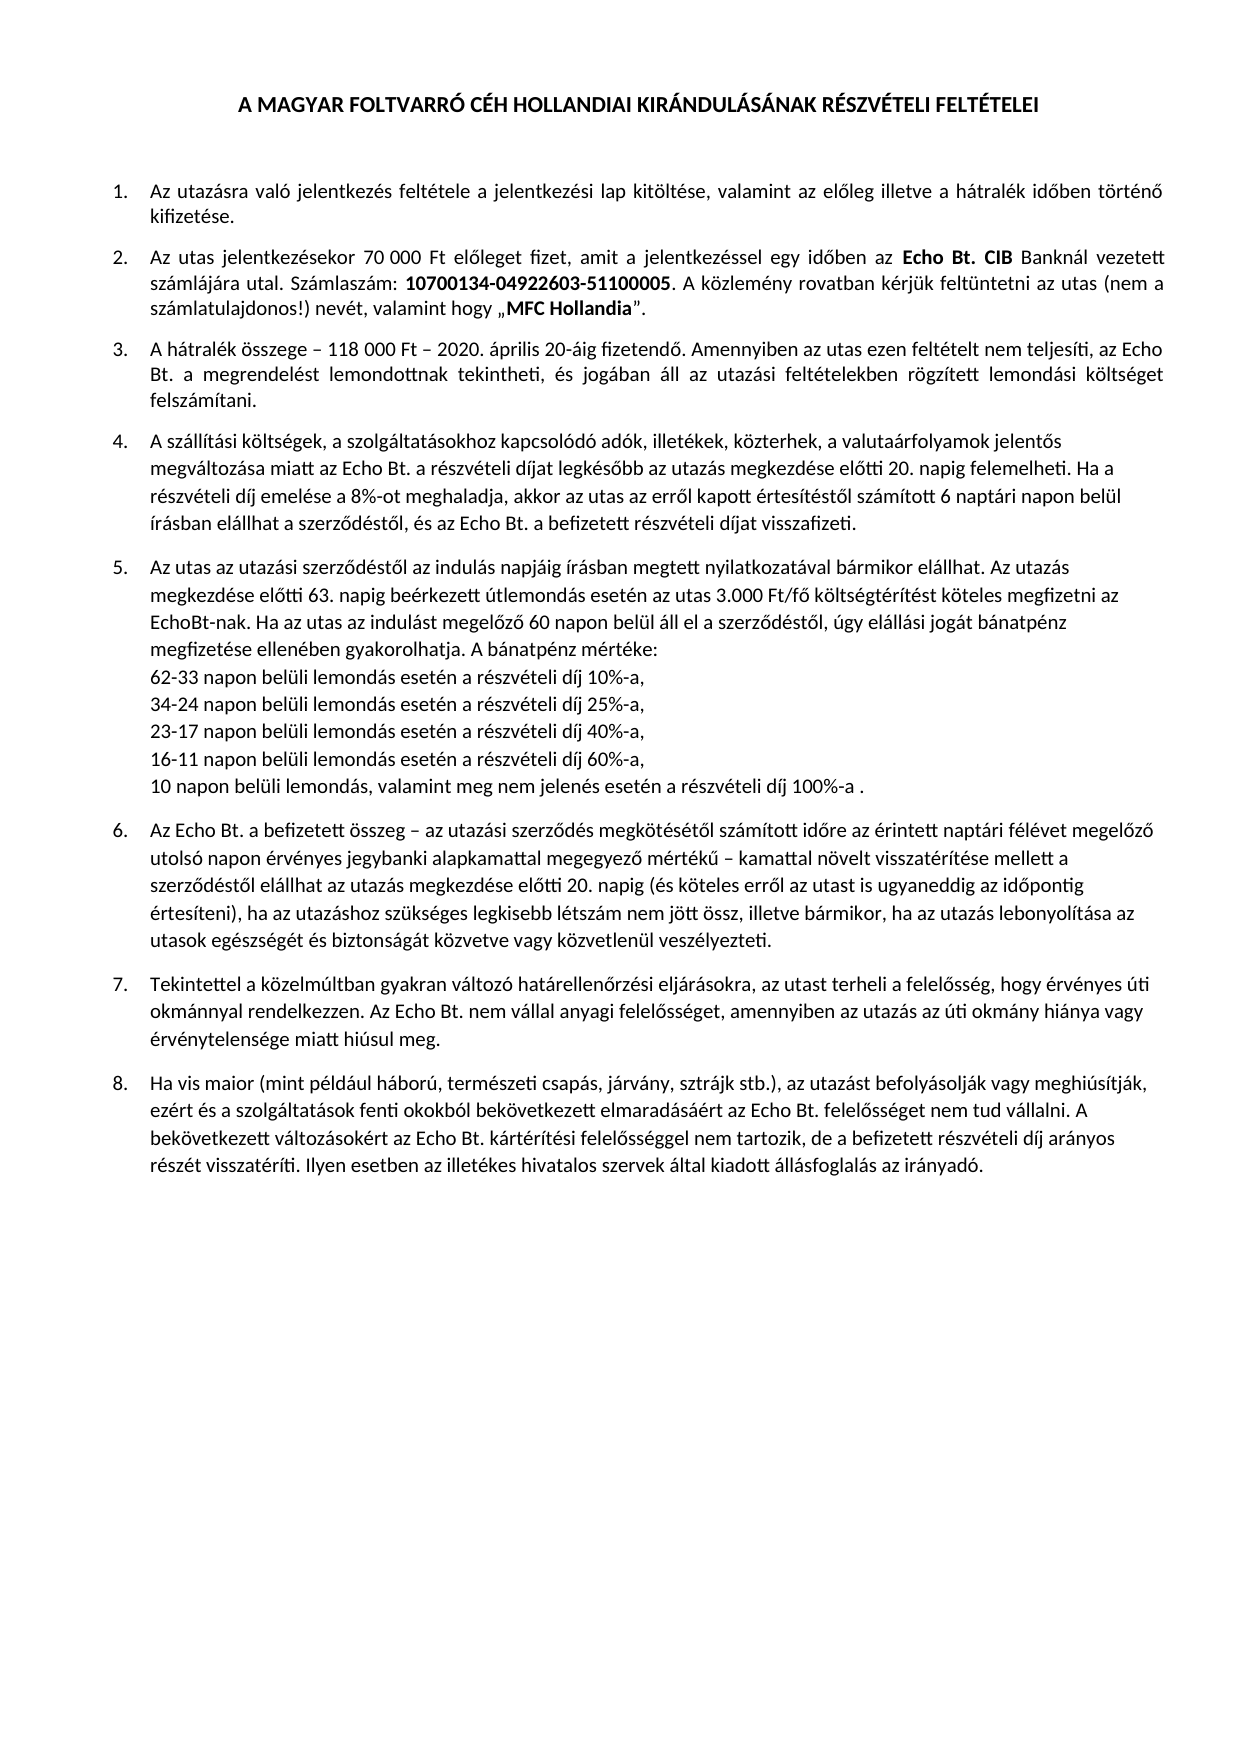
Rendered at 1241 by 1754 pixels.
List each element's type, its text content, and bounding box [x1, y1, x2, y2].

list Ha vis maior (mint például háború, természeti csapás, járvány, sztrájk stb.), az utazást befolyásolják vagy meghiúsítják, ezért és a szolgáltatások fenti okokból bekövetkezett elmaradásáért az Echo Bt. felelősséget nem tud vállalni. A bekövetkezett változásokért az Echo Bt. kártérítési felelősséggel nem tartozik, de a befizetett részvételi díj arányos részét visszatéríti. Ilyen esetben az illetékes hivatalos szervek által kiadott állásfoglalás az irányadó. [112, 1070, 1165, 1178]
text A MAGYAR FOLTVARRÓ CÉH HOLLANDIAI KIRÁNDULÁSÁNAK RÉSZVÉTELI FELTÉTELEI [112, 91, 1165, 119]
list Az utas jelentkezésekor 70 000 Ft előleget fizet, amit a jelentkezéssel egy időben az Echo Bt. CIB Banknál vezetett számlájára utal. Számlaszám: 10700134-04922603-51100005. A közlemény rovatban kérjük feltüntetni az utas (nem a számlatulajdonos!) nevét, valamint hogy „MFC Hollandia”. [112, 244, 1165, 321]
list Az Echo Bt. a befizetett összeg – az utazási szerződés megkötésétől számított időre az érintett naptári félévet megelőző utolsó napon érvényes jegybanki alapkamattal megegyező mértékű – kamattal növelt visszatérítése mellett a szerződéstől elállhat az utazás megkezdése előtti 20. napig (és köteles erről az utast is ugyaneddig az időpontig értesíteni), ha az utazáshoz szükséges legkisebb létszám nem jött össz, illetve bármikor, ha az utazás lebonyolítása az utasok egészségét és biztonságát közvetve vagy közvetlenül veszélyezteti. [112, 818, 1165, 953]
list Az utas az utazási szerződéstől az indulás napjáig írásban megtett nyilatkozatával bármikor elállhat. Az utazás megkezdése előtti 63. napig beérkezett útlemondás esetén az utas 3.000 Ft/fő költségtérítést köteles megfizetni az EchoBt-nak. Ha az utas az indulást megelőző 60 napon belül áll el a szerződéstől, úgy elállási jogát bánatpénz megfizetése ellenében gyakorolhatja. A bánatpénz mértéke: 62-33 napon belüli lemondás esetén a részvételi díj 10%-a, 34-24 napon belüli lemondás esetén a részvételi díj 25%-a, 23-17 napon belüli lemondás esetén a részvételi díj 40%-a, 16-11 napon belüli lemondás esetén a részvételi díj 60%-a, 10 napon belüli lemondás, valamint meg nem jelenés esetén a részvételi díj 100%-a . [112, 554, 1165, 799]
list A szállítási költségek, a szolgáltatásokhoz kapcsolódó adók, illetékek, közterhek, a valutaárfolyamok jelentős megváltozása miatt az Echo Bt. a részvételi díjat legkésőbb az utazás megkezdése előtti 20. napig felemelheti. Ha a részvételi díj emelése a 8%-ot meghaladja, akkor az utas az erről kapott értesítéstől számított 6 naptári napon belül írásban elállhat a szerződéstől, és az Echo Bt. a befizetett részvételi díjat visszafizeti. [112, 428, 1165, 536]
list A hátralék összege – 118 000 Ft – 2020. április 20-áig fizetendő. Amennyiben az utas ezen feltételt nem teljesíti, az Echo Bt. a megrendelést lemondottnak tekintheti, és jogában áll az utazási feltételekben rögzített lemondási költséget felszámítani. [112, 336, 1165, 412]
list Tekintettel a közelmúltban gyakran változó határellenőrzési eljárásokra, az utast terheli a felelősség, hogy érvényes úti okmánnyal rendelkezzen. Az Echo Bt. nem vállal anyagi felelősséget, amennyiben az utazás az úti okmány hiánya vagy érvénytelensége miatt hiúsul meg. [112, 971, 1165, 1051]
list Az utazásra való jelentkezés feltétele a jelentkezési lap kitöltése, valamint az előleg illetve a hátralék időben történő kifizetése. [112, 178, 1165, 229]
